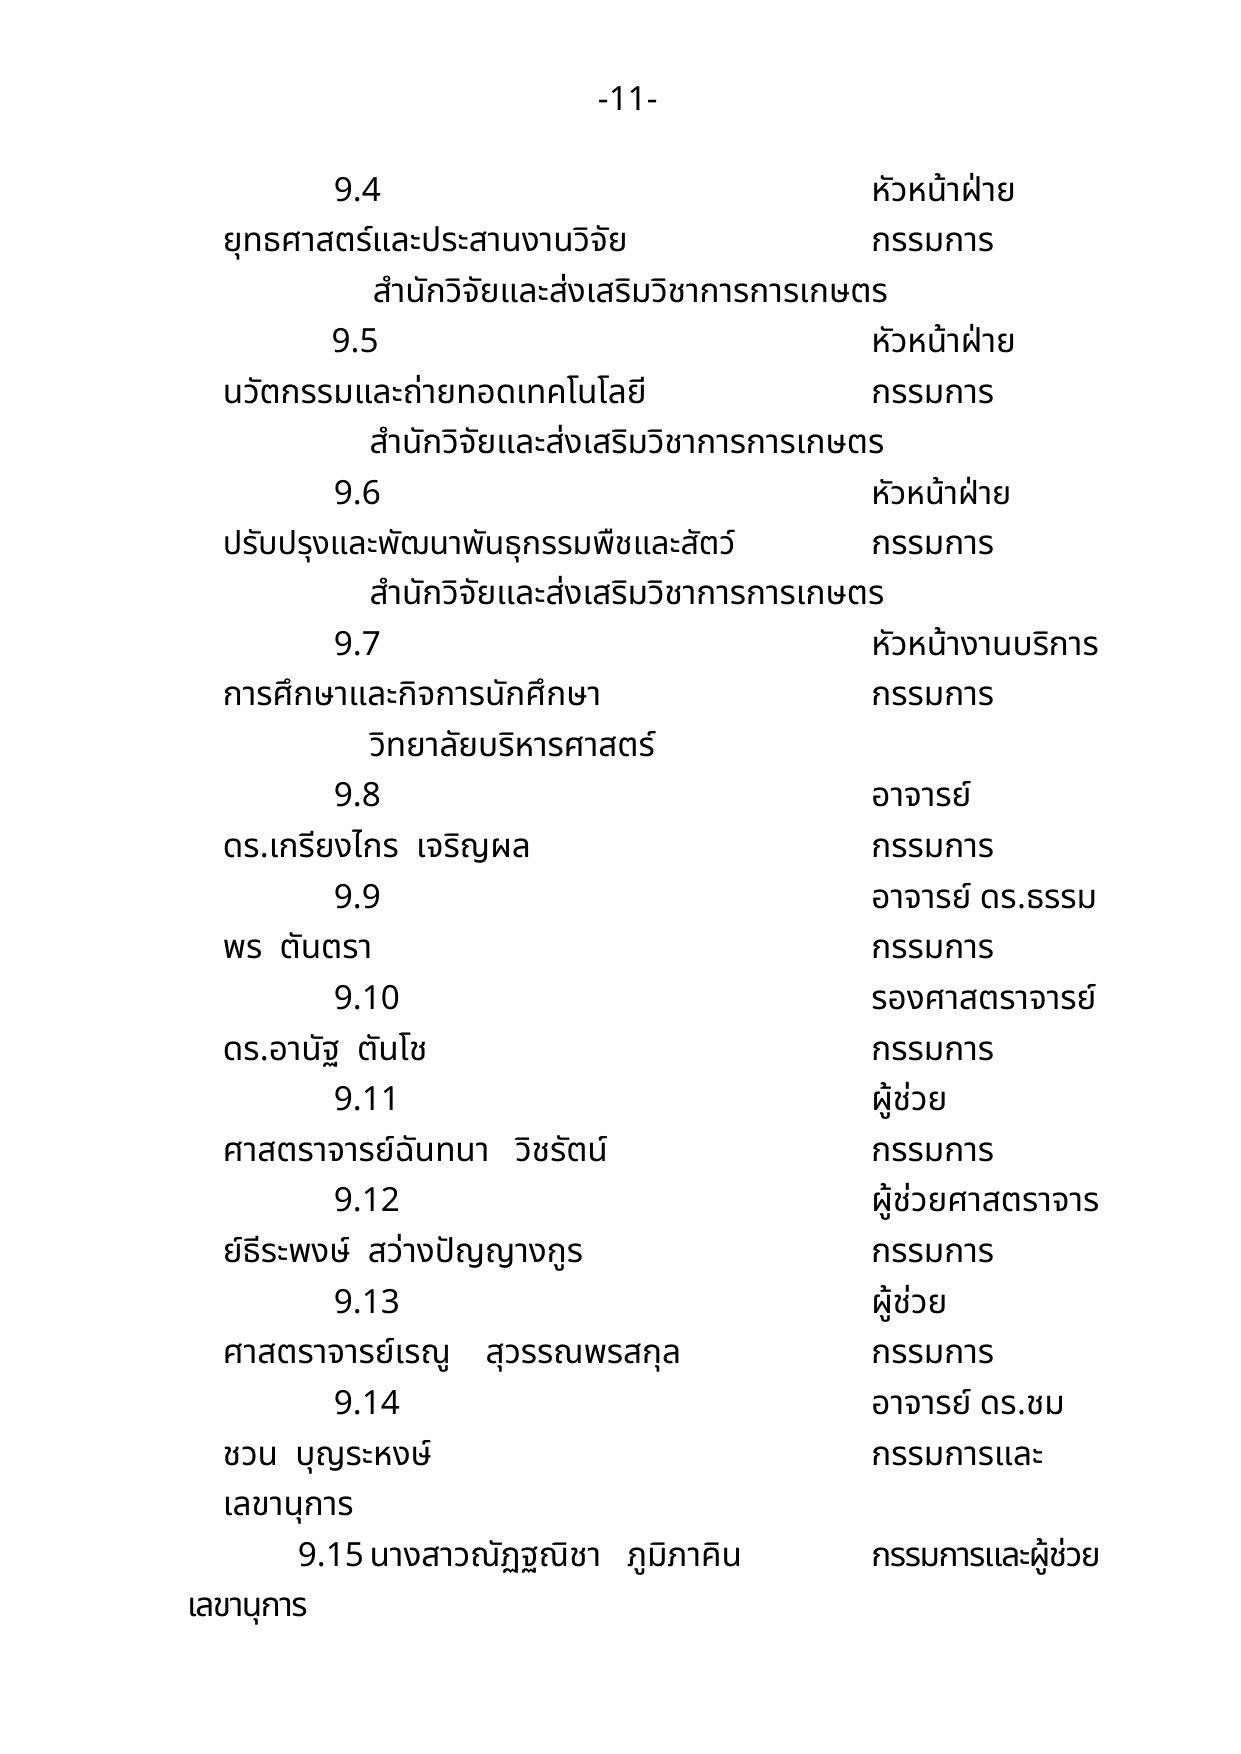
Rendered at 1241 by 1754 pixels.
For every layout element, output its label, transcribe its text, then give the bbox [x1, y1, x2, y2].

list หัวหน้างานบริการการศึกษาและกิจการนักศึกษา กรรมการ [223, 619, 1107, 721]
list ผู้ช่วยศาสตราจารย์ธีระพงษ์ สว่างปัญญางกูร กรรมการ [223, 1176, 1107, 1277]
list อาจารย์ ดร.ชมชวน บุญระหงษ์ กรรมการและเลขานุการ [223, 1379, 1107, 1530]
list หัวหน้าฝ่ายนวัตกรรมและถ่ายทอดเทคโนโลยี กรรมการ [223, 317, 1107, 418]
list ผู้ช่วยศาสตราจารย์เรณู สุวรรณพรสกุล กรรมการ [223, 1277, 1107, 1379]
list ผู้ช่วยศาสตราจารย์ฉันทนา วิชรัตน์ กรรมการ [223, 1075, 1107, 1176]
list สำนักวิจัยและส่งเสริมวิชาการการเกษตร [187, 569, 1107, 619]
list อาจารย์ ดร.ธรรมพร ตันตรา กรรมการ [223, 872, 1107, 974]
list สำนักวิจัยและส่งเสริมวิชาการการเกษตร [298, 418, 1107, 469]
list หัวหน้าฝ่ายยุทธศาสตร์และประสานงานวิจัย กรรมการ [223, 165, 1107, 267]
list สำนักวิจัยและส่งเสริมวิชาการการเกษตร [298, 267, 1107, 317]
list วิทยาลัยบริหารศาสตร์ [298, 721, 1107, 771]
list นางสาวณัฏฐณิชา ภูมิภาคิน กรรมการและผู้ช่วยเลขานุการ [187, 1530, 1122, 1631]
list อาจารย์ ดร.เกรียงไกร เจริญผล กรรมการ [223, 771, 1107, 872]
list รองศาสตราจารย์ ดร.อานัฐ ตันโช กรรมการ [223, 974, 1107, 1075]
list หัวหน้าฝ่ายปรับปรุงและพัฒนาพันธุกรรมพืชและสัตว์ กรรมการ [223, 469, 1107, 569]
